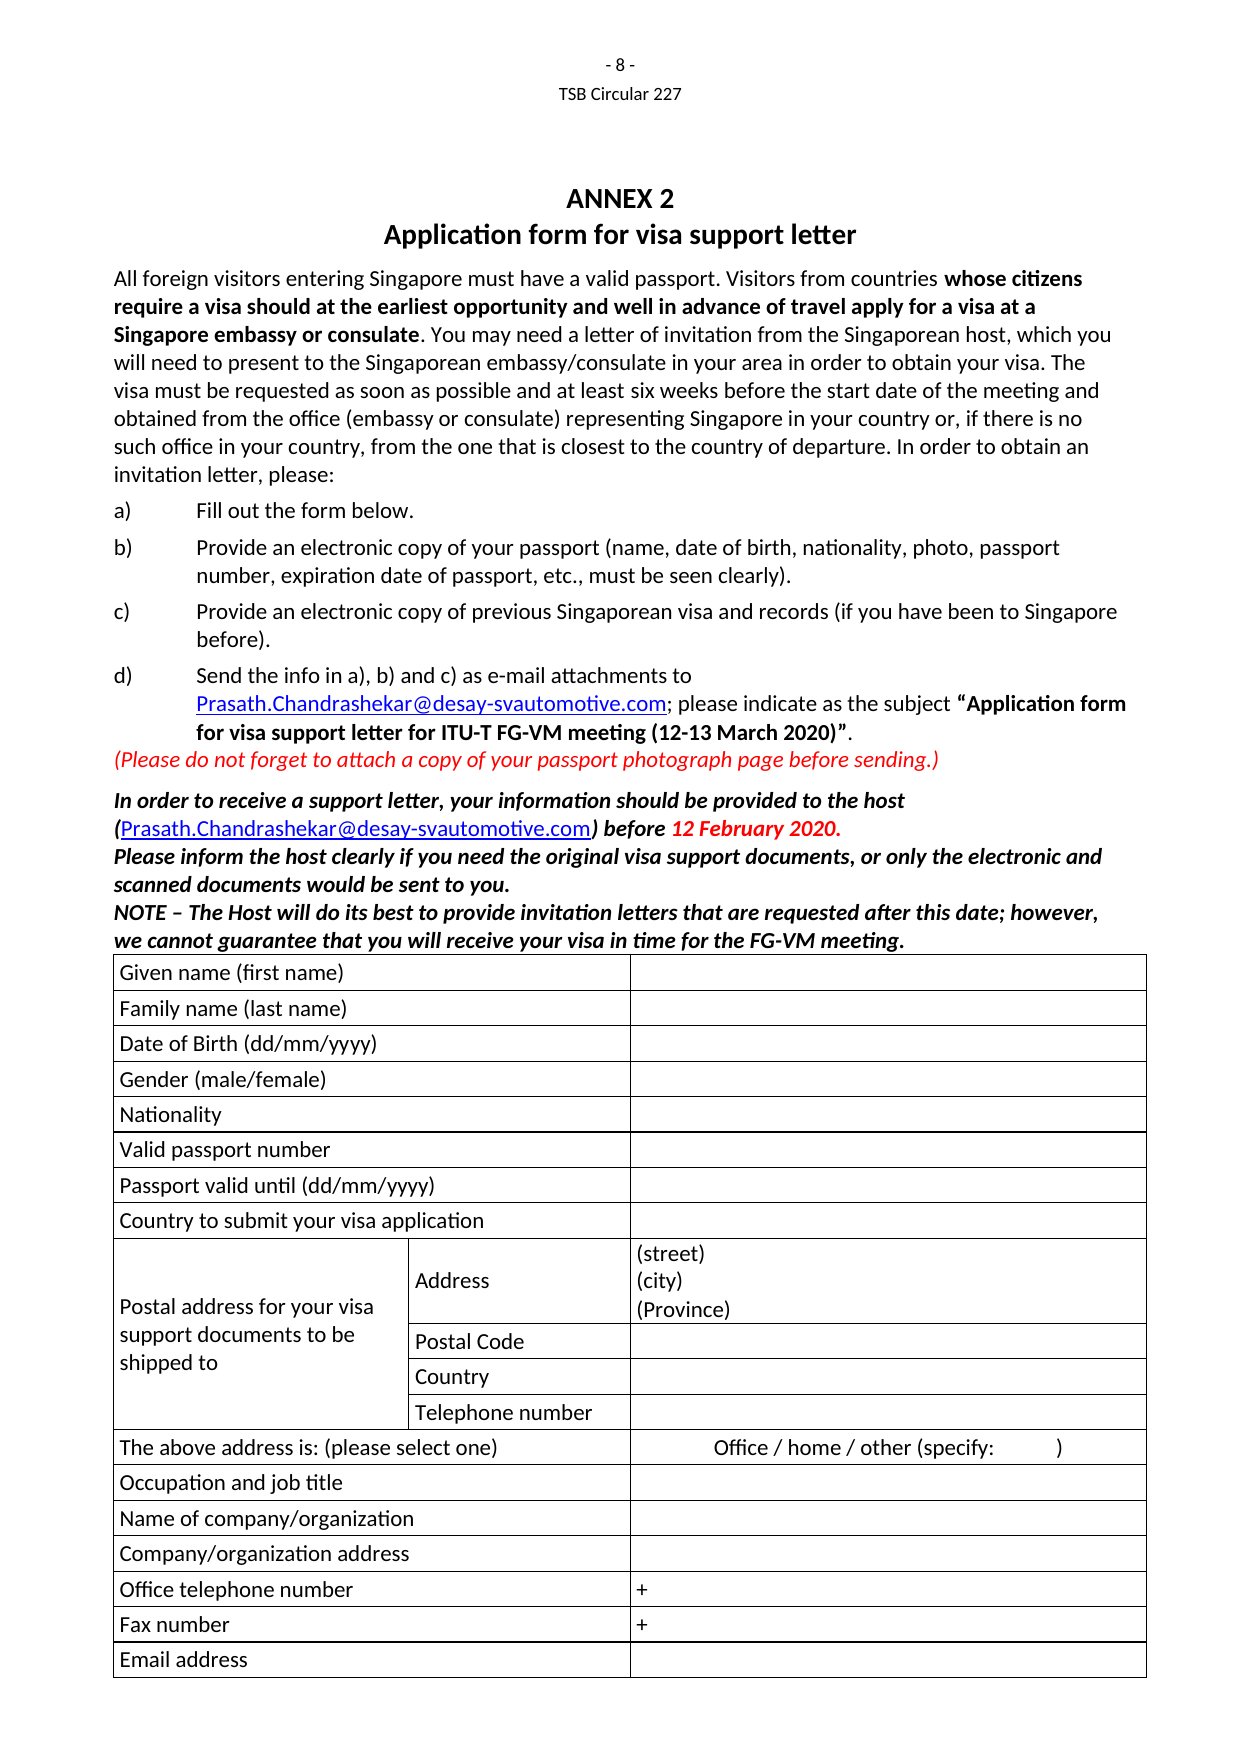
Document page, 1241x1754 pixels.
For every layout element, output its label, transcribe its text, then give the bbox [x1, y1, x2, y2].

text ANNEX 2 Application form for visa support letter [113, 180, 1127, 251]
text a) Fill out the form below. [113, 496, 1127, 524]
table_cell + [631, 1572, 1146, 1606]
table_cell Company/organization address [114, 1536, 630, 1571]
table_cell [631, 1536, 1146, 1571]
table_cell [631, 1097, 1146, 1131]
table_cell Email address [114, 1643, 630, 1677]
table_header [631, 955, 1146, 990]
table_cell Valid passport number [114, 1133, 630, 1167]
table_cell (street) (city) (Province) [631, 1239, 1146, 1323]
table_cell Passport valid until (dd/mm/yyyy) [114, 1168, 630, 1202]
table_cell Gender (male/female) [114, 1062, 630, 1096]
table_cell Office telephone number [114, 1572, 630, 1606]
table_cell Address [409, 1239, 630, 1323]
table_cell Postal address for your visa support documents to be shipped to [114, 1239, 408, 1429]
table_cell [631, 1643, 1146, 1677]
table_cell [631, 1359, 1146, 1393]
table_cell [631, 1501, 1146, 1535]
table_cell [631, 1168, 1146, 1202]
table_cell Nationality [114, 1097, 630, 1131]
text (Please do not forget to attach a copy of your passport photograph page before sending.) [113, 746, 1127, 774]
table_cell The above address is: (please select one) [114, 1430, 630, 1464]
table_cell [631, 1133, 1146, 1167]
text b) Provide an electronic copy of your passport (name, date of birth, nationality, photo, passport number, expiration date of passport, etc., must be seen clearly). [113, 533, 1127, 589]
table_cell Office / home / other (specify: ) [631, 1430, 1146, 1464]
table_cell Fax number [114, 1607, 630, 1641]
table_cell [631, 991, 1146, 1025]
table_cell [631, 1203, 1146, 1238]
table_cell Country [409, 1359, 630, 1393]
text In order to receive a support letter, your information should be provided to the host (Prasath.Chandrashekar@desay-svautomotive.com) before 12 February 2020. Please inform the host clearly if you need the original visa support documents, or only the electronic and scanned documents would be sent to you. NOTE – The Host will do its best to provide invitation letters that are requested after this date; however, we cannot guarantee that you will receive your visa in time for the FG-VM meeting. [113, 786, 1127, 954]
table_cell Country to submit your visa application [114, 1203, 630, 1238]
table_cell [631, 1395, 1146, 1429]
text All foreign visitors entering Singapore must have a valid passport. Visitors from countries whose citizens require a visa should at the earliest opportunity and well in advance of travel apply for a visa at a Singapore embassy or consulate. You may need a letter of invitation from the Singaporean host, which you will need to present to the Singaporean embassy/consulate in your area in order to obtain your visa. The visa must be requested as soon as possible and at least six weeks before the start date of the meeting and obtained from the office (embassy or consulate) representing Singapore in your country or, if there is no such office in your country, from the one that is closest to the country of departure. In order to obtain an invitation letter, please: [113, 264, 1127, 488]
table_cell Family name (last name) [114, 991, 630, 1025]
table_cell + [631, 1607, 1146, 1641]
table_cell [631, 1026, 1146, 1061]
table_cell [631, 1324, 1146, 1358]
text c) Provide an electronic copy of previous Singaporean visa and records (if you have been to Singapore before). [113, 597, 1127, 653]
table_cell Telephone number [409, 1395, 630, 1429]
text d) Send the info in a), b) and c) as e-mail attachments to -Prasath.Chandrashekar@desay-svautomotive.com; please indicate as the subject “Application form for visa support letter for ITU-T FG-VM meeting (12-13 March 2020)”. [113, 662, 1127, 746]
table_header Given name (first name) [114, 955, 630, 990]
table_cell Postal Code [409, 1324, 630, 1358]
table_cell Occupation and job title [114, 1465, 630, 1500]
table_cell Date of Birth (dd/mm/yyyy) [114, 1026, 630, 1061]
table_cell [631, 1465, 1146, 1500]
table_cell [631, 1062, 1146, 1096]
table_cell Name of company/organization [114, 1501, 630, 1535]
